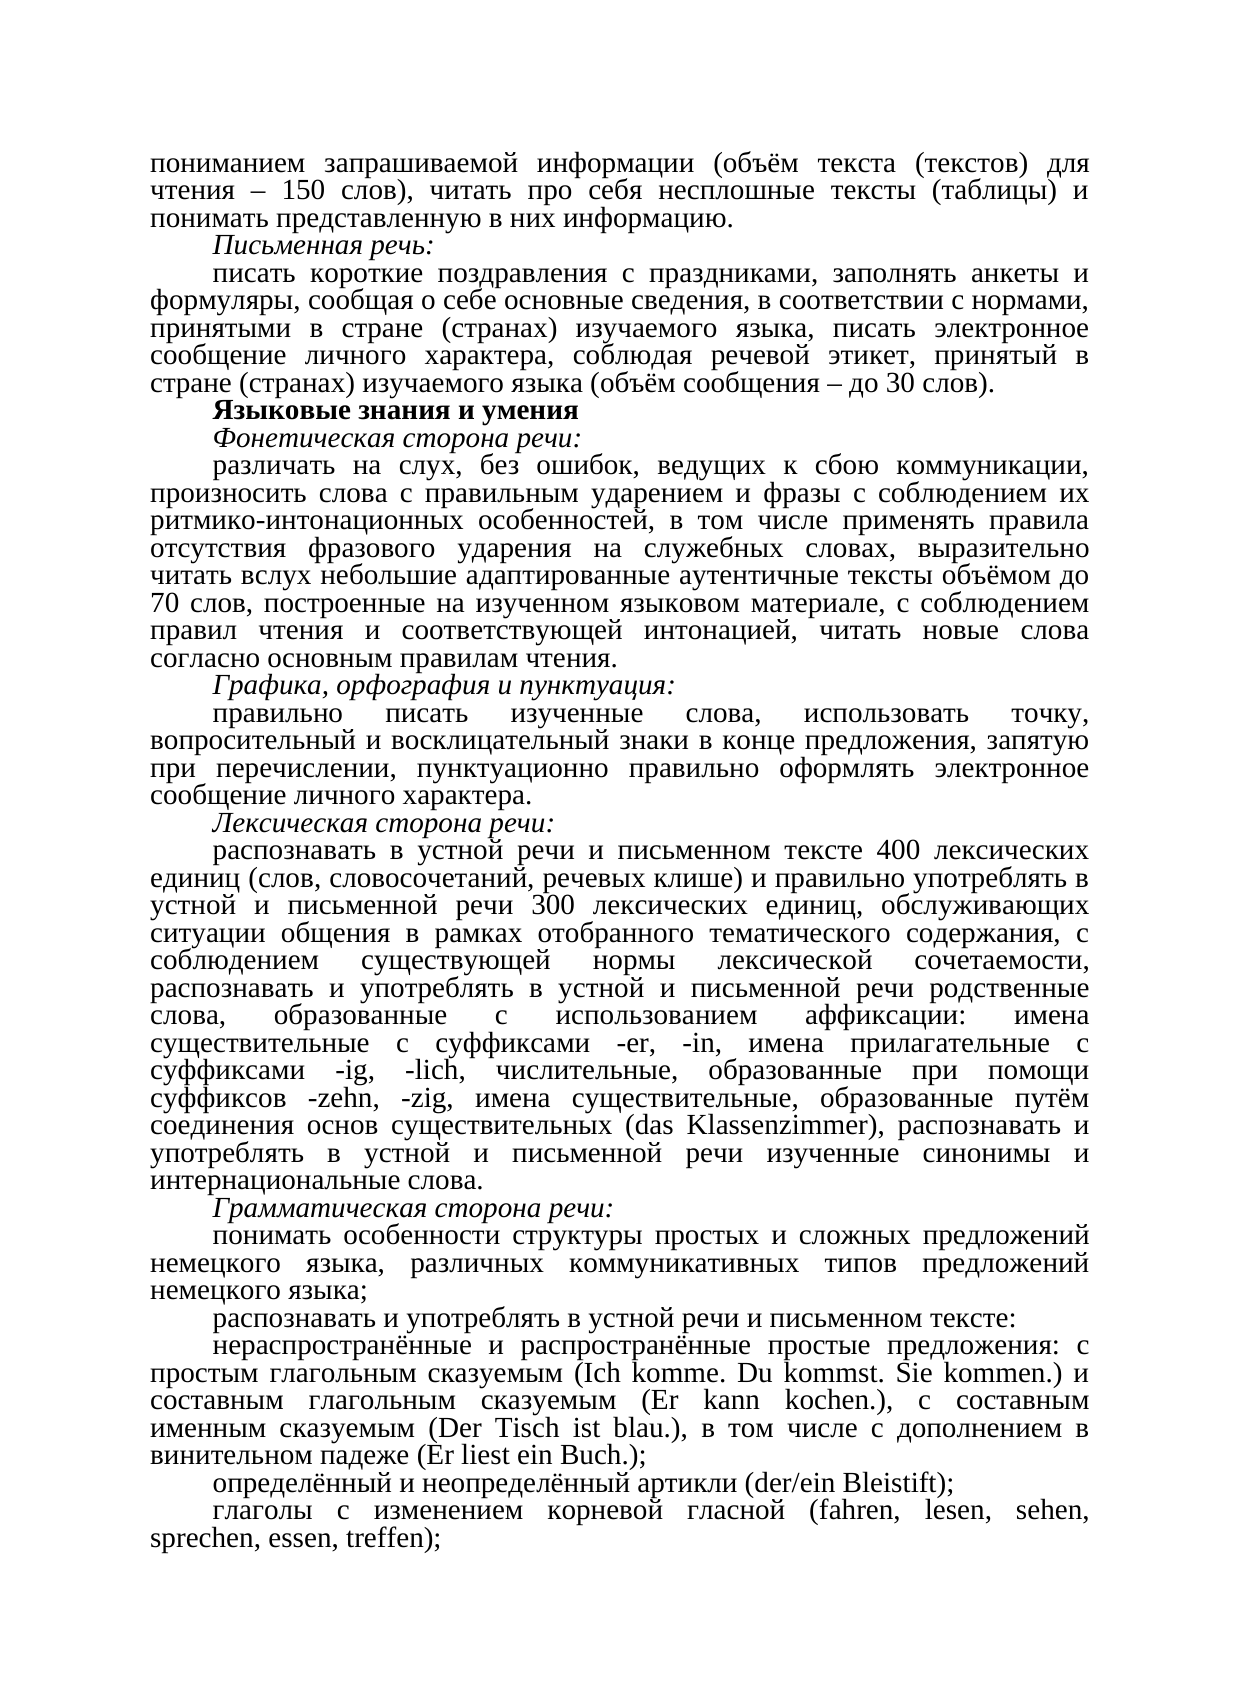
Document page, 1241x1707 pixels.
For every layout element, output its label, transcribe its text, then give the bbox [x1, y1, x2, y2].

text нераспространённые и распространённые простые предложения: с простым глагольным сказуемым (Ich komme. Du kommst. Sie kommen.) и составным глагольным сказуемым (Er kann kochen.), с составным именным сказуемым (Der Tisch ist blau.), в том числе с дополнением в винительном падеже (Er liest ein Buch.); [150, 1332, 1090, 1470]
text определённый и неопределённый артикли (der/ein Bleistift); [150, 1470, 1090, 1497]
text писать короткие поздравления с праздниками, заполнять анкеты и формуляры, сообщая о себе основные сведения, в соответствии с нормами, принятыми в стране (странах) изучаемого языка, писать электронное сообщение личного характера, соблюдая речевой этикет, принятый в стране (странах) изучаемого языка (объём сообщения – до 30 слов). [150, 260, 1090, 397]
text распознавать в устной речи и письменном тексте 400 лексических единиц (слов, словосочетаний, речевых клише) и правильно употреблять в устной и письменной речи 300 лексических единиц, обслуживающих ситуации общения в рамках отобранного тематического содержания, с соблюдением существующей нормы лексической сочетаемости, распознавать и употреблять в устной и письменной речи родственные слова, образованные с использованием аффиксации: имена существительные с суффиксами -er, -in, имена прилагательные с суффиксами -ig, -lich, числительные, образованные при помощи суффиксов -zehn, -zig, имена существительные, образованные путём соединения основ существительных (das Klassenzimmer), распознавать и употреблять в устной и письменной речи изученные синонимы и интернациональные слова. [150, 837, 1090, 1195]
text Языковые знания и умения [150, 397, 1090, 425]
text правильно писать изученные слова, использовать точку, вопросительный и восклицательный знаки в конце предложения, запятую при перечислении, пунктуационно правильно оформлять электронное сообщение личного характера. [150, 700, 1090, 810]
text распознавать и употреблять в устной речи и письменном тексте: [150, 1305, 1090, 1332]
text Письменная речь: [150, 232, 1090, 260]
text различать на слух, без ошибок, ведущих к сбою коммуникации, произносить слова с правильным ударением и фразы с соблюдением их ритмико-интонационных особенностей, в том числе применять правила отсутствия фразового ударения на служебных словах, выразительно читать вслух небольшие адаптированные аутентичные тексты объёмом до 70 слов, построенные на изученном языковом материале, с соблюдением правил чтения и соответствующей интонацией, читать новые слова согласно основным правилам чтения. [150, 452, 1090, 672]
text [150, 150, 1090, 232]
text Графика, орфография и пунктуация: [150, 672, 1090, 700]
text Лексическая сторона речи: [150, 810, 1090, 837]
text Фонетическая сторона речи: [150, 425, 1090, 452]
text глаголы с изменением корневой гласной (fahren, lesen, sehen, sprechen, essen, treffen); [150, 1497, 1090, 1552]
text понимать особенности структуры простых и сложных предложений немецкого языка, различных коммуникативных типов предложений немецкого языка; [150, 1222, 1090, 1305]
text Грамматическая сторона речи: [150, 1195, 1090, 1222]
